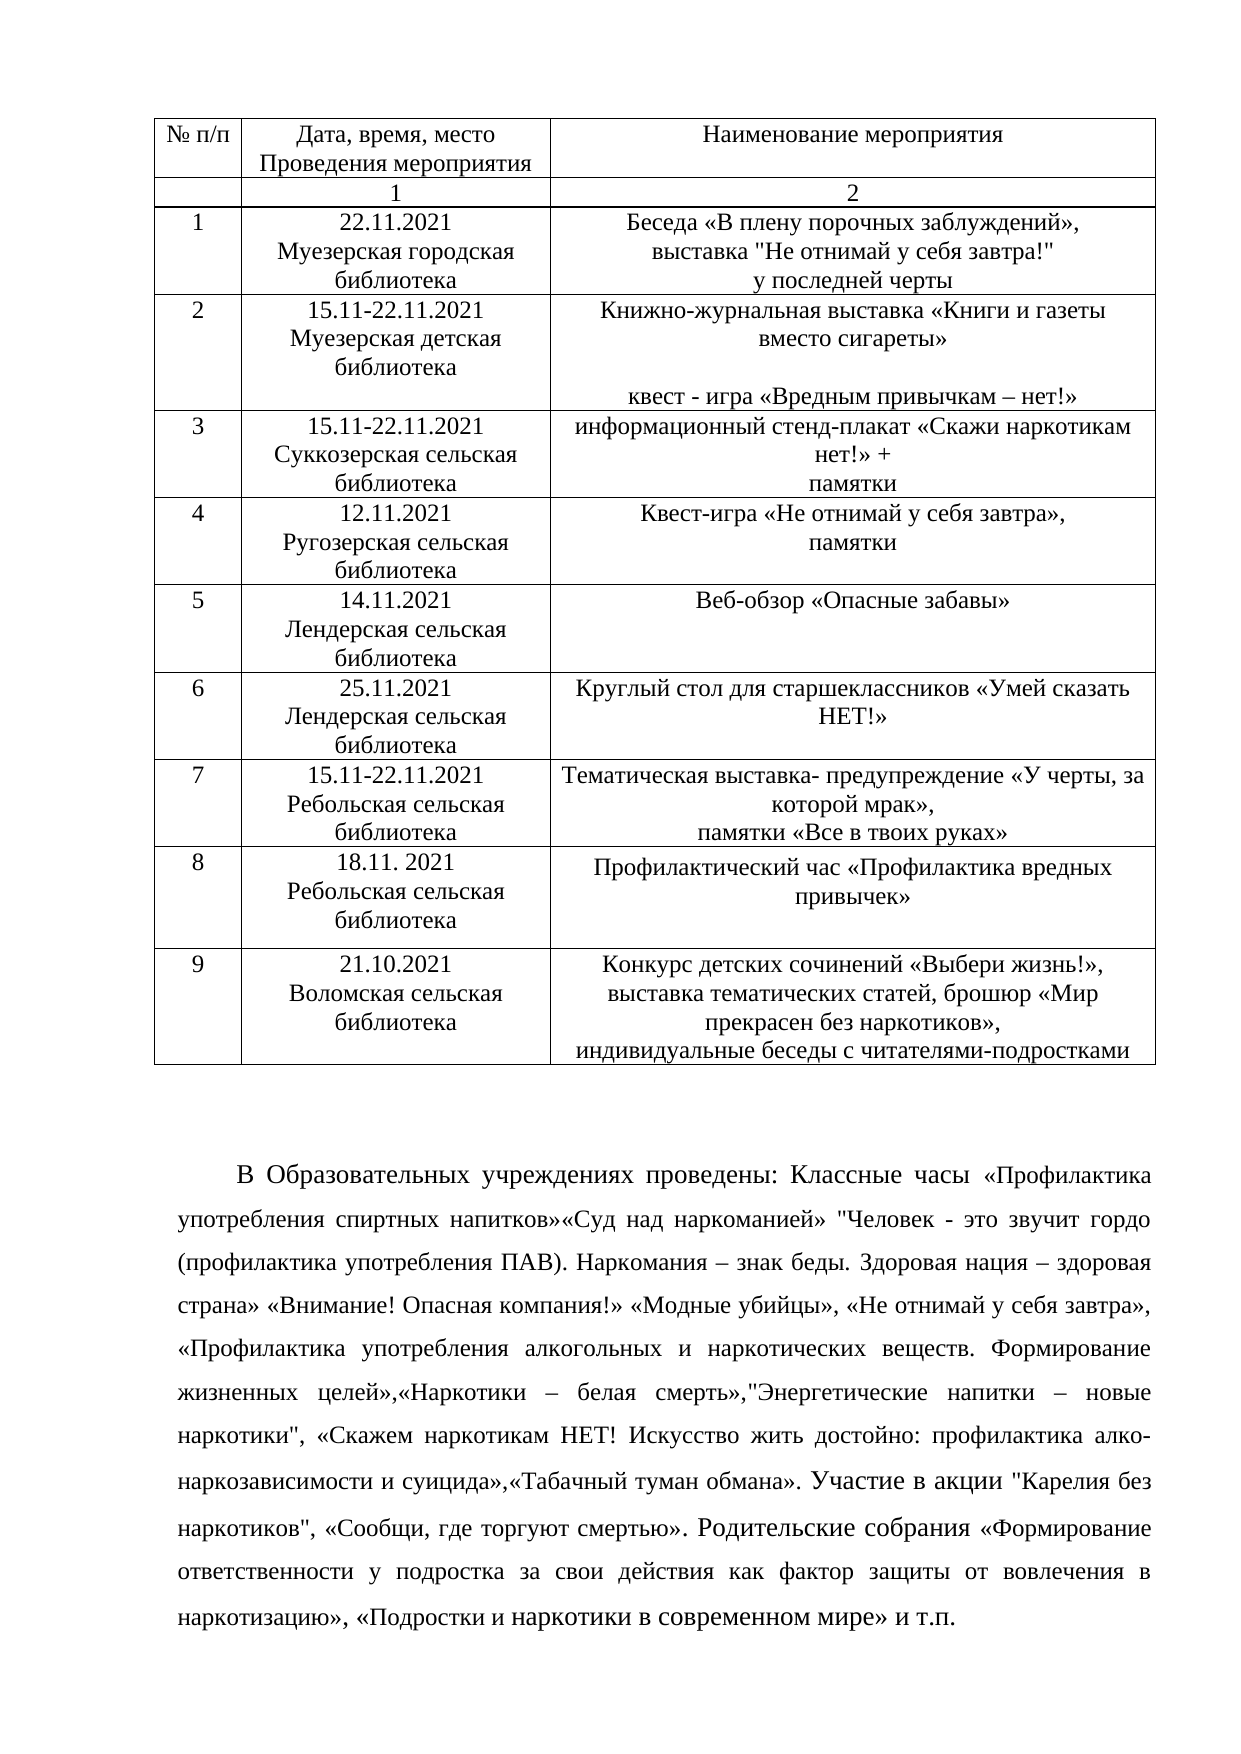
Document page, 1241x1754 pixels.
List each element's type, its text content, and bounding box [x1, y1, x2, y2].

table_cell 14.11.2021 Лендерская сельская библиотека [242, 585, 550, 672]
table_cell 25.11.2021 Лендерская сельская библиотека [242, 673, 550, 759]
table_cell 2 [551, 178, 1155, 206]
table_header Наименование мероприятия [551, 119, 1155, 177]
table_cell 1 [242, 178, 550, 206]
table_cell Книжно-журнальная выставка «Книги и газеты вместо сигареты» квест - игра «Вредным привычкам – нет!» [551, 295, 1155, 410]
table_cell Беседа «В плену порочных заблуждений», выставка "Не отнимай у себя завтра!" у последней черты [551, 208, 1155, 294]
table_cell 4 [155, 498, 241, 584]
table_cell [155, 178, 241, 206]
table_cell 6 [155, 673, 241, 759]
table_cell информационный стенд-плакат «Скажи наркотикам нет!» + памятки [551, 411, 1155, 497]
table_cell Тематическая выставка- предупреждение «У черты, за которой мрак», памятки «Все в твоих руках» [551, 760, 1155, 846]
table_cell 3 [155, 411, 241, 497]
table_cell 15.11-22.11.2021 Ребольская сельская библиотека [242, 760, 550, 846]
table_cell Квест-игра «Не отнимай у себя завтра», памятки [551, 498, 1155, 584]
table_cell 2 [155, 295, 241, 410]
table_cell 1 [155, 208, 241, 294]
table_cell 8 [155, 847, 241, 948]
table_header Дата, время, место Проведения мероприятия [242, 119, 550, 177]
table_cell Профилактический час «Профилактика вредных привычек» [551, 847, 1155, 948]
table_header № п/п [155, 119, 241, 177]
table_cell Круглый стол для старшеклассников «Умей сказать НЕТ!» [551, 673, 1155, 759]
text В Образовательных учреждениях проведены: Классные часы «Профилактика употребления спиртных напитков»«Суд над наркоманией» "Человек - это звучит гордо (профилактика употребления ПАВ). Наркомания – знак беды. Здоровая нация – здоровая страна» «Внимание! Опасная компания!» «Модные убийцы», «Не отнимай у себя завтра», «Профилактика употребления алкогольных и наркотических веществ. Формирование жизненных целей»,«Наркотики – белая смерть»,"Энергетические напитки – новые наркотики", «Скажем наркотикам НЕТ! Искусство жить достойно: профилактика алко-наркозависимости и суицида»,«Табачный туман обмана». Участие в акции "Карелия без наркотиков", «Сообщи, где торгуют смертью». Родительские собрания «Формирование ответственности у подростка за свои действия как фактор защиты от вовлечения в наркотизацию», «Подростки и наркотики в современном мире» и т.п. [177, 1159, 1152, 1632]
table_cell 9 [155, 949, 241, 1064]
table_cell 15.11-22.11.2021 Суккозерская сельская библиотека [242, 411, 550, 497]
table_cell 18.11. 2021 Ребольская сельская библиотека [242, 847, 550, 948]
table_cell 21.10.2021 Воломская сельская библиотека [242, 949, 550, 1064]
table_cell Конкурс детских сочинений «Выбери жизнь!», выставка тематических статей, брошюр «Мир прекрасен без наркотиков», индивидуальные беседы с читателями-подростками [551, 949, 1155, 1064]
table_cell Веб-обзор «Опасные забавы» [551, 585, 1155, 672]
table_cell 12.11.2021 Ругозерская сельская библиотека [242, 498, 550, 584]
table_cell 15.11-22.11.2021 Муезерская детская библиотека [242, 295, 550, 410]
table_cell 22.11.2021 Муезерская городская библиотека [242, 208, 550, 294]
table_cell 7 [155, 760, 241, 846]
table_cell 5 [155, 585, 241, 672]
